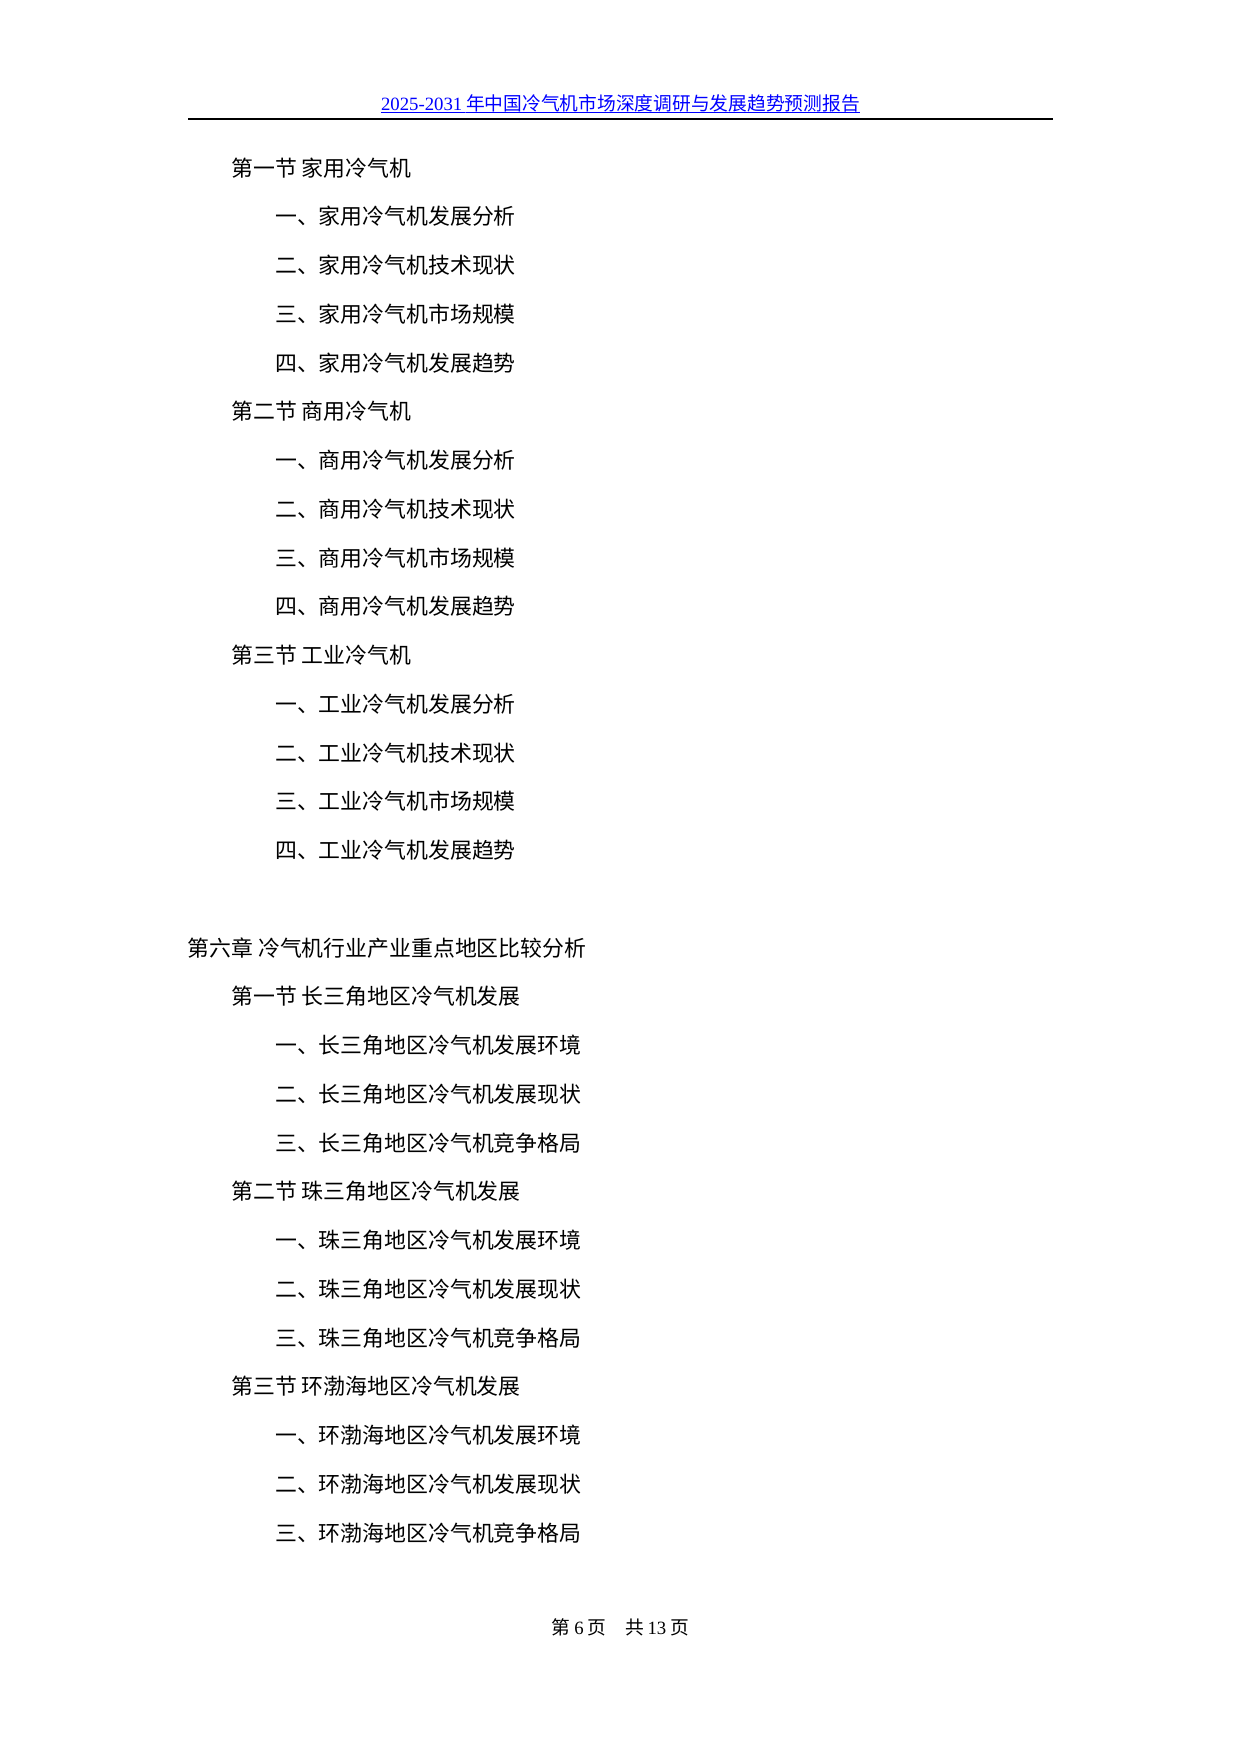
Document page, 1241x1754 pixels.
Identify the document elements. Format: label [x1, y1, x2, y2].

text [187, 150, 1053, 1548]
